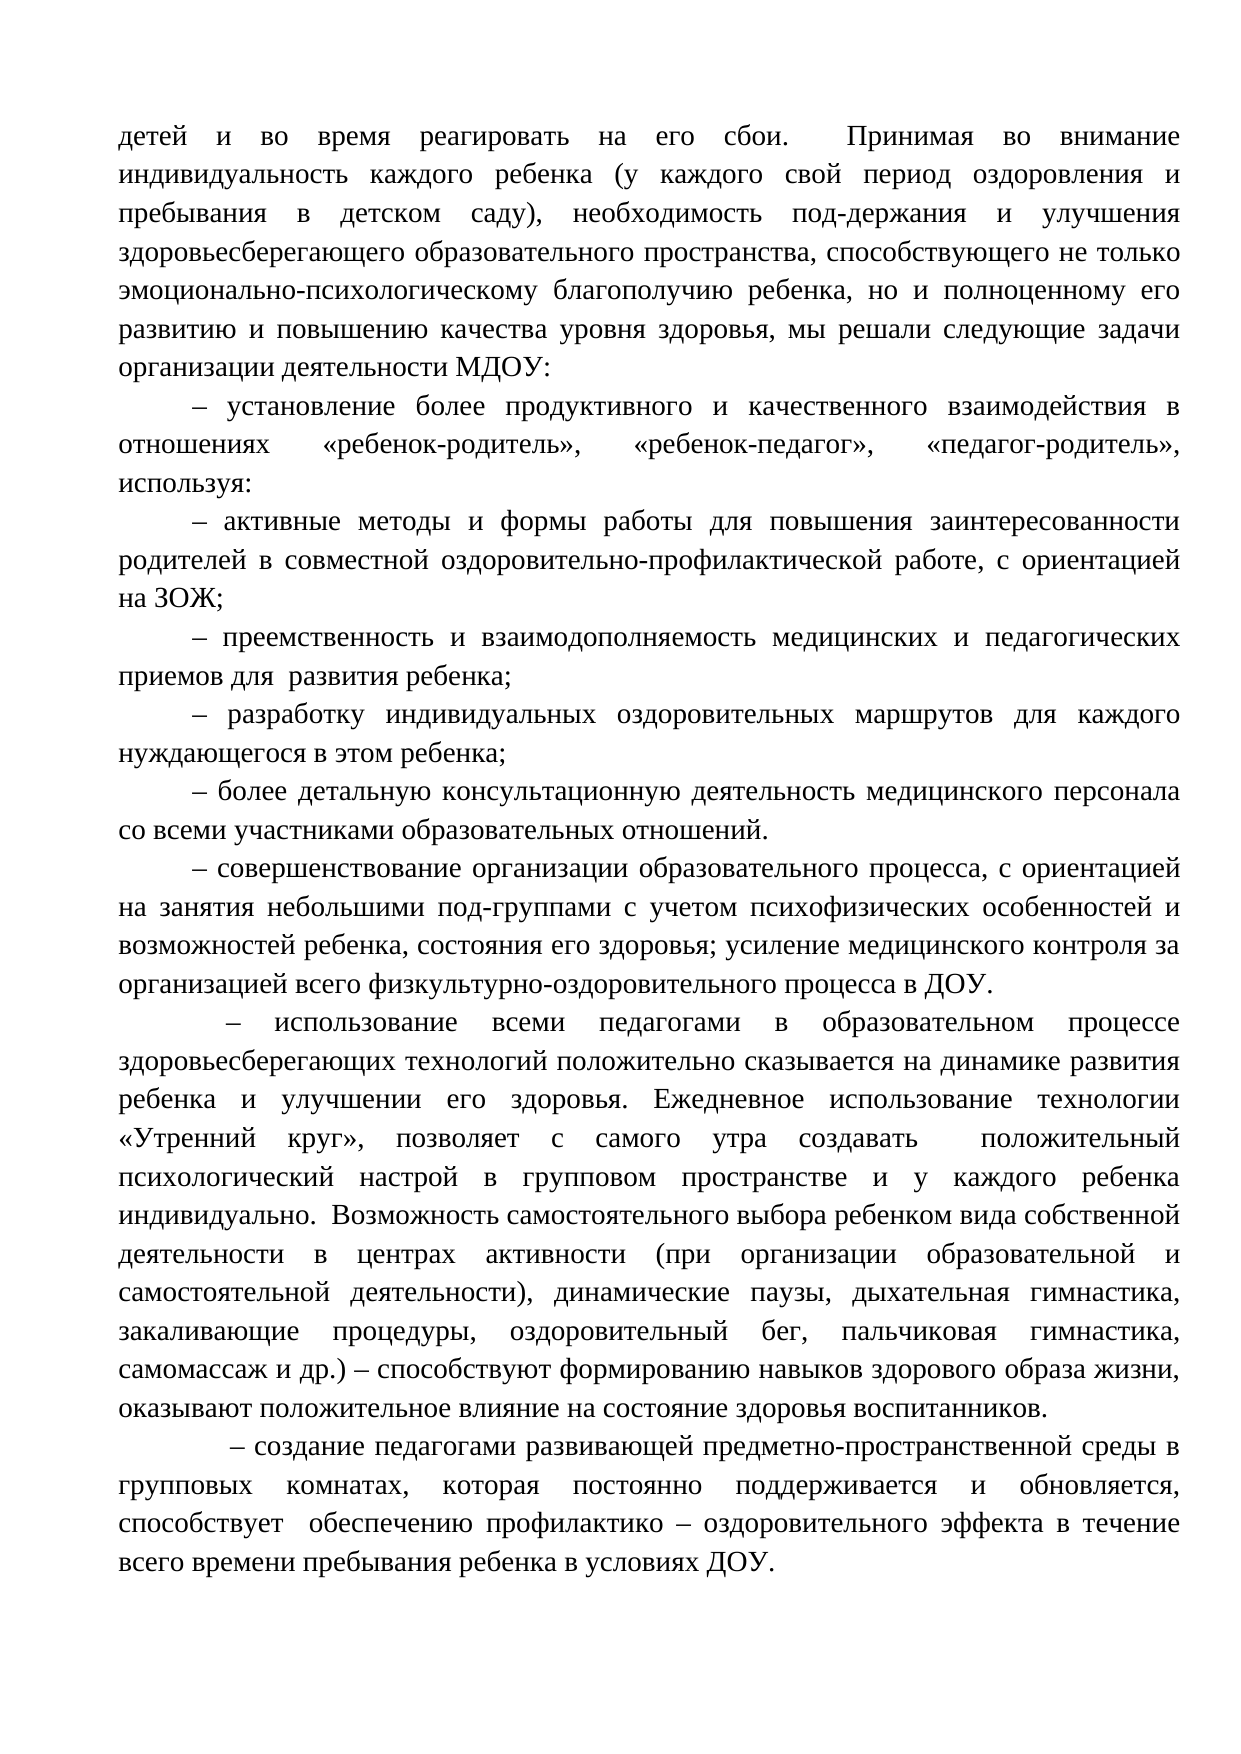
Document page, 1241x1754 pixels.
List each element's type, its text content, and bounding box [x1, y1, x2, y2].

text – совершенствование организации образовательного процесса, с ориентацией на занятия небольшими под-группами с учетом психофизических особенностей и возможностей ребенка, состояния его здоровья; усиление медицинского контроля за организацией всего физкультурно-оздоровительного процесса в ДОУ. [118, 850, 1181, 999]
text – преемственность и взаимодополняемость медицинских и педагогических приемов для развития ребенка; [118, 619, 1181, 691]
text – установление более продуктивного и качественного взаимодействия в отношениях «ребенок-родитель», «ребенок-педагог», «педагог-родитель», используя: [118, 388, 1181, 498]
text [118, 118, 1181, 383]
text – активные методы и формы работы для повышения заинтересованности родителей в совместной оздоровительно-профилактической работе, с ориентацией на ЗОЖ; [118, 503, 1181, 614]
text – использование всеми педагогами в образовательном процессе здоровьесберегающих технологий положительно сказывается на динамике развития ребенка и улучшении его здоровья. Ежедневное использование технологии «Утренний круг», позволяет с самого утра создавать положительный психологический настрой в групповом пространстве и у каждого ребенка индивидуально. Возможность самостоятельного выбора ребенком вида собственной деятельности в центрах активности (при организации образовательной и самостоятельной деятельности), динамические паузы, дыхательная гимнастика, закаливающие процедуры, оздоровительный бег, пальчиковая гимнастика, самомассаж и др.) – способствуют формированию навыков здорового образа жизни, оказывают положительное влияние на состояние здоровья воспитанников. [118, 1004, 1181, 1423]
text – создание педагогами развивающей предметно-пространственной среды в групповых комнатах, которая постоянно поддерживается и обновляется, способствует обеспечению профилактико – оздоровительного эффекта в течение всего времени пребывания ребенка в условиях ДОУ. [118, 1428, 1181, 1578]
text – более детальную консультационную деятельность медицинского персонала со всеми участниками образовательных отношений. [118, 773, 1181, 845]
text – разработку индивидуальных оздоровительных маршрутов для каждого нуждающегося в этом ребенка; [118, 696, 1181, 768]
